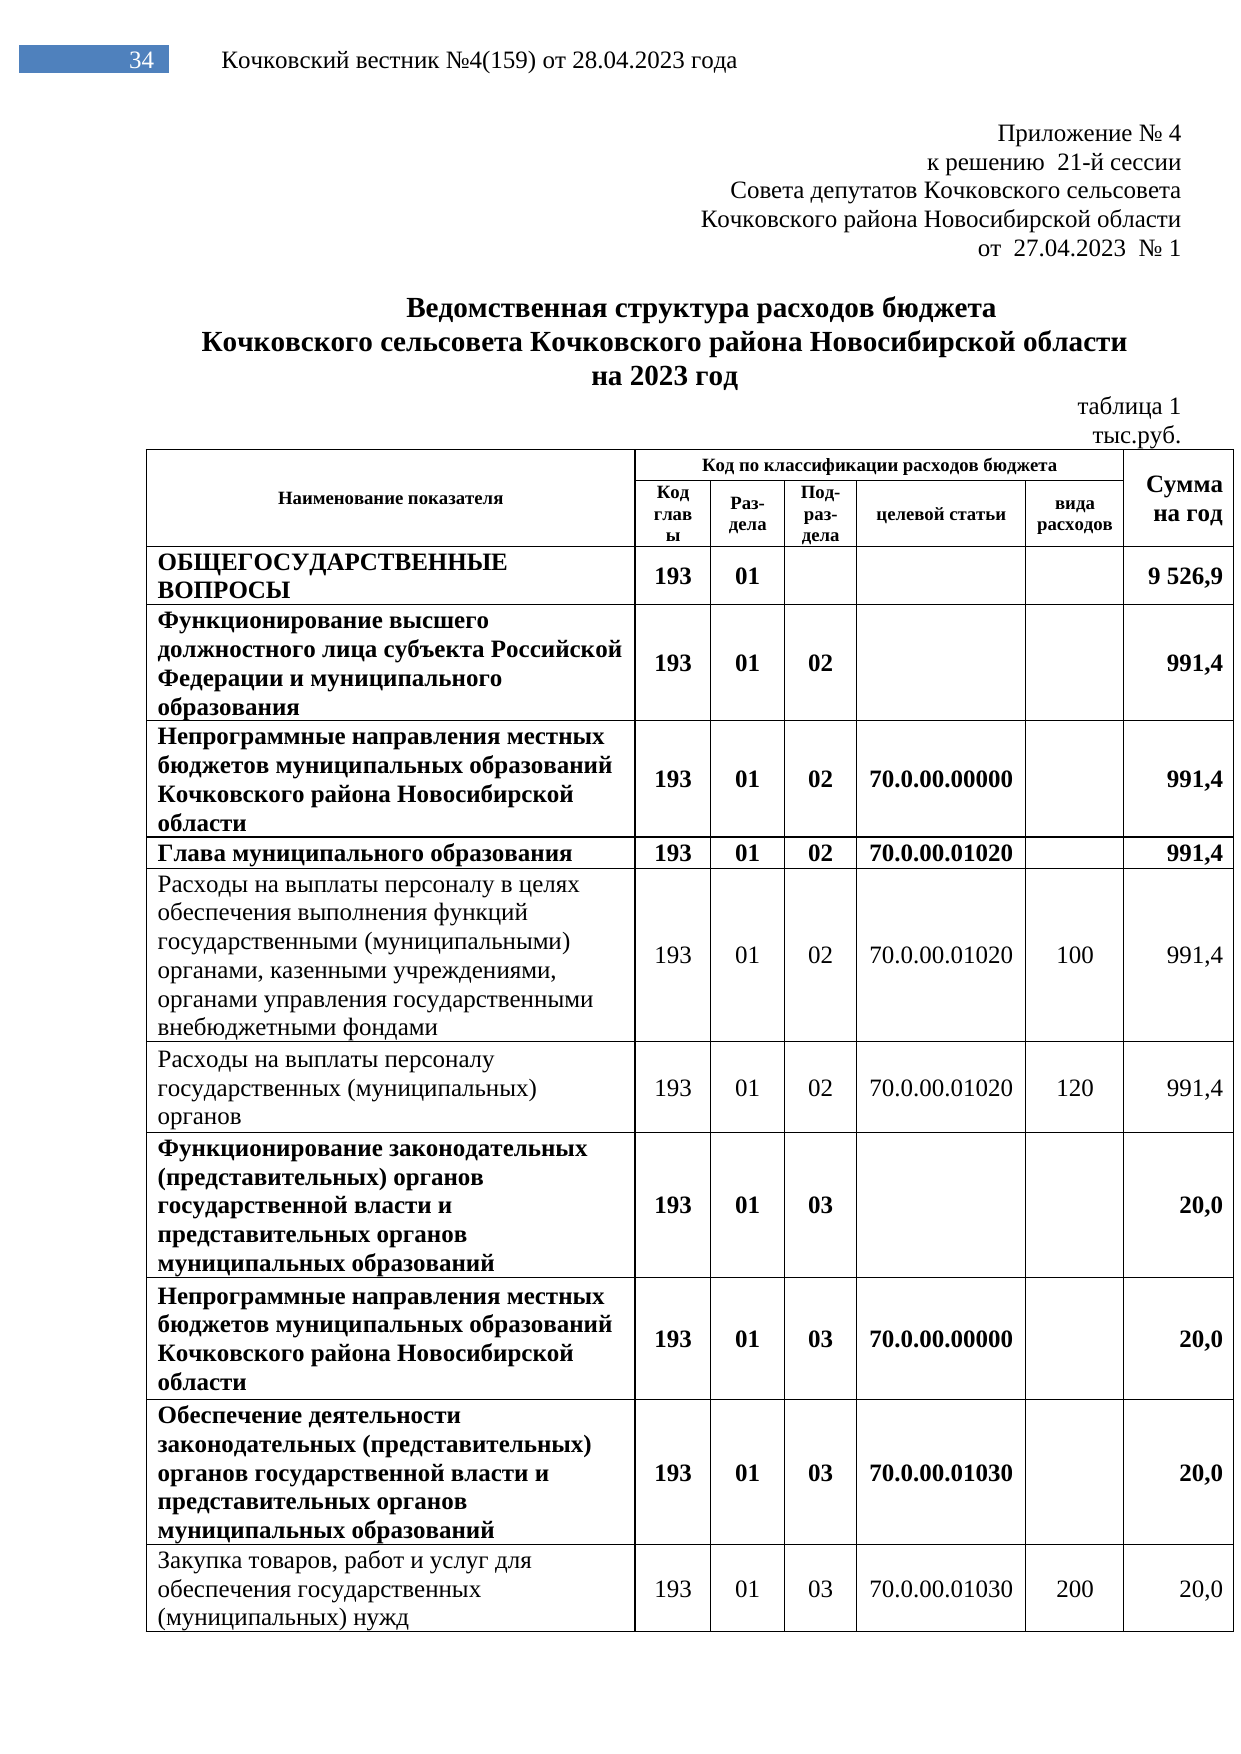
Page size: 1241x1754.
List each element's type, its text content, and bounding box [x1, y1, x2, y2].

table_cell 193 [636, 869, 710, 1041]
table_cell 9 526,9 [1124, 547, 1233, 604]
text таблица 1 [148, 391, 1181, 420]
table_cell Под-раз-дела [785, 481, 856, 546]
table_cell [785, 547, 856, 604]
table_cell 01 [711, 547, 784, 604]
table_cell 03 [785, 1278, 856, 1399]
table_cell 193 [636, 1133, 710, 1277]
table_cell 193 [636, 547, 710, 604]
table_cell Глава муниципального образования [147, 838, 634, 868]
table_cell 193 [636, 1545, 710, 1631]
table_cell 01 [711, 838, 784, 868]
table_cell [857, 1133, 1025, 1277]
table_cell 70.0.00.01030 [857, 1400, 1025, 1544]
text тыс.руб. [185, 420, 1181, 449]
text Кочковского района Новосибирской области [148, 204, 1181, 233]
table_cell Непрограммные направления местных бюджетов муниципальных образований Кочковского района Новосибирской области [147, 721, 634, 836]
table_cell ОБЩЕГОСУДАРСТВЕННЫЕ ВОПРОСЫ [147, 547, 634, 604]
table_cell 02 [785, 838, 856, 868]
table_cell 193 [636, 721, 710, 836]
table_cell 991,4 [1124, 605, 1233, 720]
table_cell 200 [1026, 1545, 1123, 1631]
table_cell [857, 605, 1025, 720]
table_cell 02 [785, 721, 856, 836]
table_cell 02 [785, 1042, 856, 1132]
table_cell 02 [785, 869, 856, 1041]
table_cell 01 [711, 721, 784, 836]
table_cell [1026, 721, 1123, 836]
table_header Сумма на год [1124, 450, 1233, 546]
table_cell 03 [785, 1545, 856, 1631]
table_cell 991,4 [1124, 838, 1233, 868]
table_cell 991,4 [1124, 1042, 1233, 1132]
table_cell 70.0.00.01020 [857, 838, 1025, 868]
table_cell 193 [636, 1400, 710, 1544]
table_cell 20,0 [1124, 1278, 1233, 1399]
table_cell [1026, 1278, 1123, 1399]
table_cell 20,0 [1124, 1400, 1233, 1544]
table_cell 01 [711, 1133, 784, 1277]
table_cell 991,4 [1124, 721, 1233, 836]
table_cell 70.0.00.01020 [857, 869, 1025, 1041]
table_cell Обеспечение деятельности законодательных (представительных) органов государственной власти и представительных органов муниципальных образований [147, 1400, 634, 1544]
table_cell 02 [785, 605, 856, 720]
table_cell 193 [636, 1042, 710, 1132]
table_cell Расходы на выплаты персоналу в целях обеспечения выполнения функций государственными (муниципальными) органами, казенными учреждениями, органами управления государственными внебюджетными фондами [147, 869, 634, 1041]
table_cell 70.0.00.00000 [857, 721, 1025, 836]
table_cell 03 [785, 1400, 856, 1544]
table_cell 01 [711, 605, 784, 720]
table_cell 70.0.00.00000 [857, 1278, 1025, 1399]
table_cell [1026, 838, 1123, 868]
table_cell Расходы на выплаты персоналу государственных (муниципальных) органов [147, 1042, 634, 1132]
table_cell 991,4 [1124, 869, 1233, 1041]
table_cell Закупка товаров, работ и услуг для обеспечения государственных (муниципальных) нужд [147, 1545, 634, 1631]
table_cell 20,0 [1124, 1545, 1233, 1631]
table_cell Раз-дела [711, 481, 784, 546]
table_cell [857, 547, 1025, 604]
table_header Наименование показателя [147, 450, 634, 546]
table_cell 193 [636, 605, 710, 720]
table_cell [1026, 605, 1123, 720]
text Приложение № 4 [185, 118, 1181, 147]
table_cell [1026, 1133, 1123, 1277]
table_cell 20,0 [1124, 1133, 1233, 1277]
text Совета депутатов Кочковского сельсовета [148, 176, 1181, 204]
table_cell [1026, 1400, 1123, 1544]
text на 2023 год [148, 358, 1181, 391]
table_cell 193 [636, 1278, 710, 1399]
table_cell 193 [636, 838, 710, 868]
table_cell вида расходов [1026, 481, 1123, 546]
table_cell целевой статьи [857, 481, 1025, 546]
table_cell [1026, 547, 1123, 604]
table_cell 70.0.00.01020 [857, 1042, 1025, 1132]
table_cell Непрограммные направления местных бюджетов муниципальных образований Кочковского района Новосибирской области [147, 1278, 634, 1399]
table_header Код по классификации расходов бюджета [636, 450, 1123, 480]
table_cell Функционирование законодательных (представительных) органов государственной власти и представительных органов муниципальных образований [147, 1133, 634, 1277]
table_cell 01 [711, 1545, 784, 1631]
table_cell 01 [711, 1042, 784, 1132]
text Кочковского сельсовета Кочковского района Новосибирской области [148, 324, 1181, 358]
text к решению 21-й сессии [148, 147, 1181, 176]
text Ведомственная структура расходов бюджета [148, 291, 1181, 324]
table_cell 03 [785, 1133, 856, 1277]
table_cell 01 [711, 1400, 784, 1544]
text от 27.04.2023 № 1 [148, 233, 1181, 262]
table_cell 01 [711, 1278, 784, 1399]
table_cell 01 [711, 869, 784, 1041]
table_cell 120 [1026, 1042, 1123, 1132]
table_cell Код главы [636, 481, 710, 546]
table_cell 100 [1026, 869, 1123, 1041]
table_cell 70.0.00.01030 [857, 1545, 1025, 1631]
table_cell Функционирование высшего должностного лица субъекта Российской Федерации и муниципального образования [147, 605, 634, 720]
